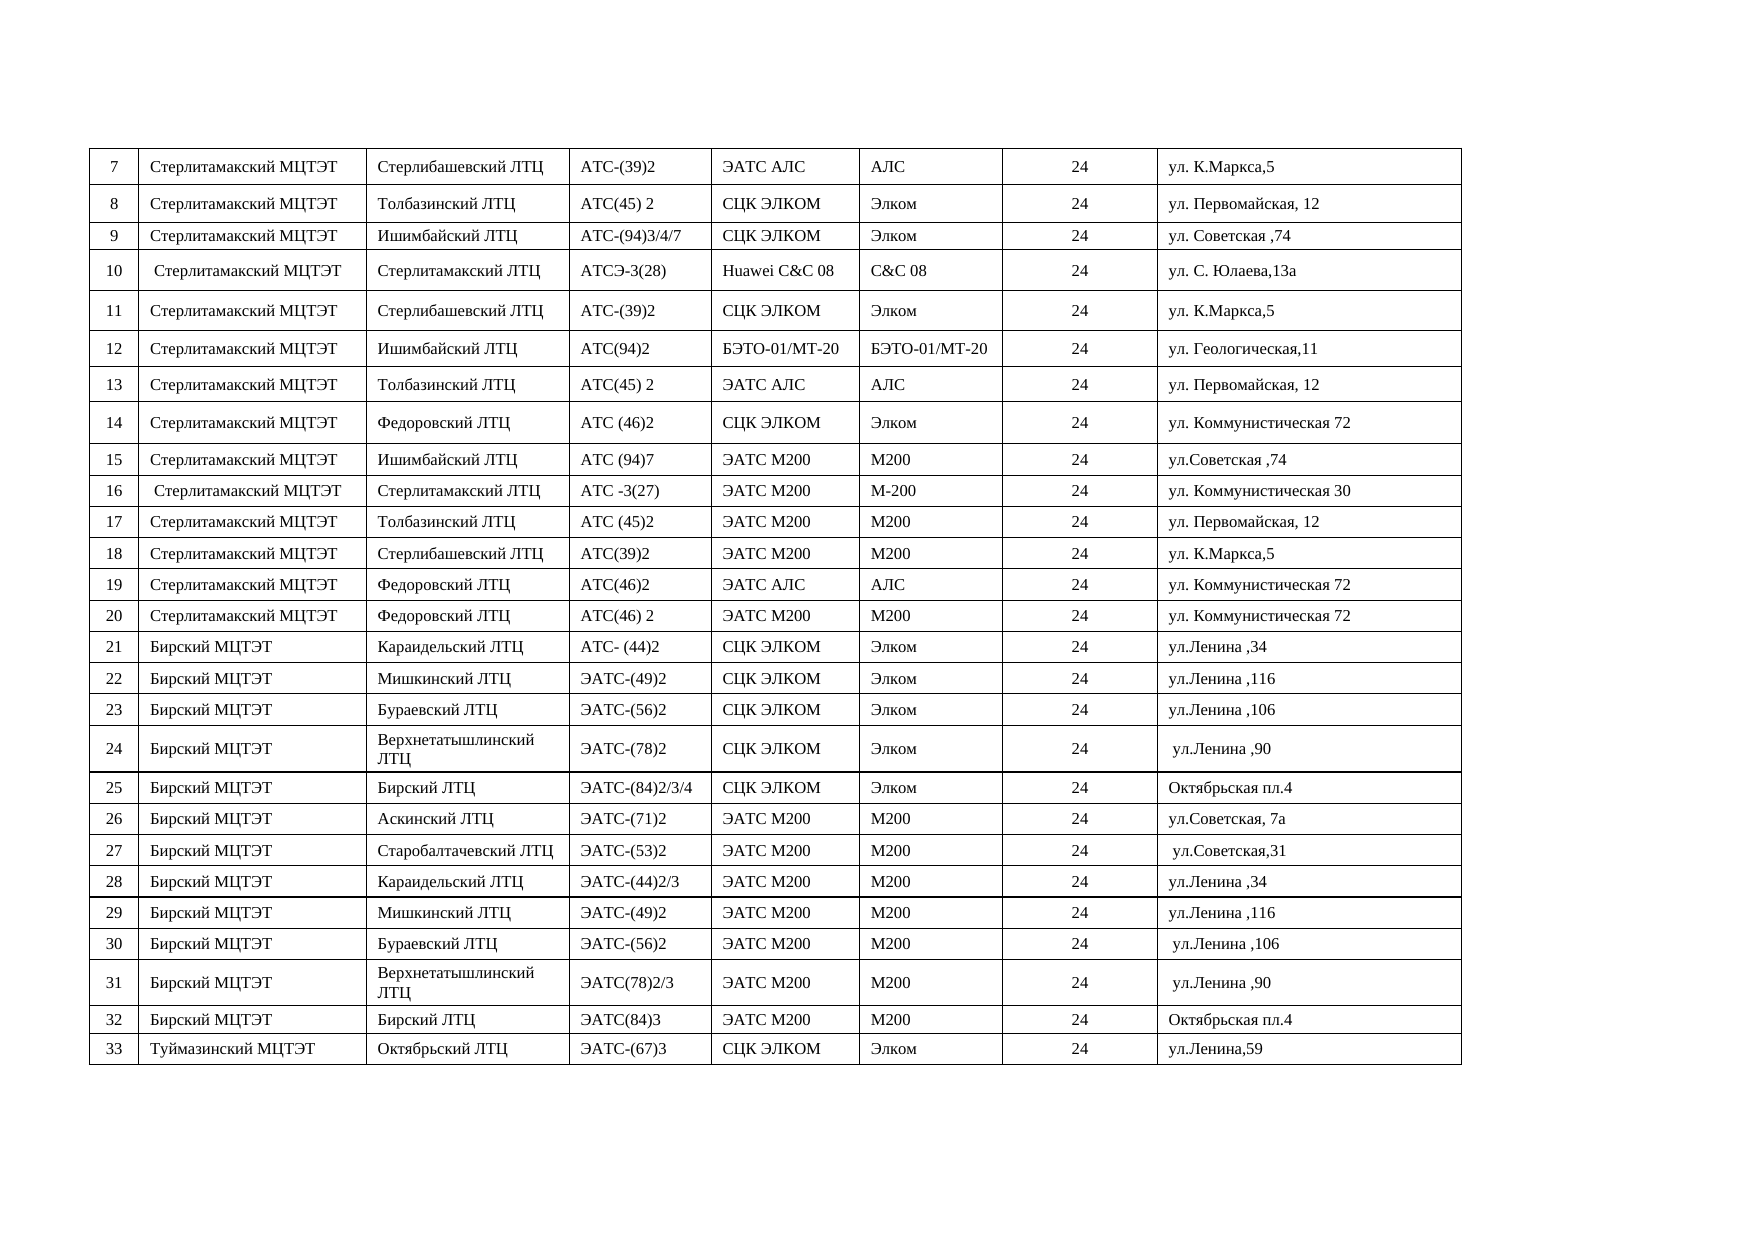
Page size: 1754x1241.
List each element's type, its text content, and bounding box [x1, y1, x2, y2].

table_cell ЭАТС-(84)2/3/4 [570, 773, 711, 803]
table_cell ЭАТС АЛС [712, 149, 859, 184]
table_cell АТС (45)2 [570, 507, 711, 537]
table_cell ул.Ленина ,116 [1158, 663, 1461, 693]
table_cell ул. Коммунистическая 72 [1158, 402, 1461, 443]
table_cell Элком [860, 663, 1002, 693]
table_cell Бураевский ЛТЦ [367, 694, 569, 724]
table_cell ул.Ленина ,106 [1158, 694, 1461, 724]
table_cell ЭАТС-(49)2 [570, 663, 711, 693]
table_cell 24 [1003, 663, 1157, 693]
table_cell Бирский МЦТЭТ [139, 663, 366, 693]
table_cell АТСЭ-3(28) [570, 250, 711, 290]
table_cell ЭАТС М200 [712, 866, 859, 896]
table_cell СЦК ЭЛКОМ [712, 185, 859, 222]
table_cell АЛС [860, 149, 1002, 184]
table_cell Бирский ЛТЦ [367, 1006, 569, 1032]
table_cell АТС(45) 2 [570, 367, 711, 401]
table_cell 29 [90, 898, 138, 928]
table_cell М200 [860, 835, 1002, 865]
table_cell 33 [90, 1034, 138, 1064]
table_cell ЭАТС М200 [712, 444, 859, 474]
table_cell ЭАТС М200 [712, 898, 859, 928]
table_cell БЭТО-01/МТ-20 [712, 331, 859, 366]
table_cell Аскинский ЛТЦ [367, 804, 569, 834]
table_cell М200 [860, 960, 1002, 1005]
table_cell 24 [1003, 898, 1157, 928]
table_cell 24 [1003, 291, 1157, 330]
table_cell БЭТО-01/МТ-20 [860, 331, 1002, 366]
table_cell ЭАТС М200 [712, 804, 859, 834]
table_cell Бирский МЦТЭТ [139, 694, 366, 724]
table_cell 30 [90, 929, 138, 959]
table_cell 24 [1003, 149, 1157, 184]
table_cell Толбазинский ЛТЦ [367, 367, 569, 401]
table_cell Стерлитамакский МЦТЭТ [139, 185, 366, 222]
table_cell Бирский ЛТЦ [367, 773, 569, 803]
table_cell Элком [860, 773, 1002, 803]
table_cell ул.Ленина ,34 [1158, 866, 1461, 896]
table_cell АЛС [860, 367, 1002, 401]
table_cell 24 [1003, 250, 1157, 290]
table_cell Элком [860, 694, 1002, 724]
table_cell Октябрьская пл.4 [1158, 1006, 1461, 1032]
table_cell Стерлитамакский ЛТЦ [367, 476, 569, 506]
table_cell Мишкинский ЛТЦ [367, 663, 569, 693]
table_cell Мишкинский ЛТЦ [367, 898, 569, 928]
table_cell ул. Геологическая,11 [1158, 331, 1461, 366]
table_cell Бирский МЦТЭТ [139, 632, 366, 662]
table_cell ул.Ленина ,34 [1158, 632, 1461, 662]
table_cell 27 [90, 835, 138, 865]
table_cell ул. Коммунистическая 30 [1158, 476, 1461, 506]
table_cell 24 [1003, 1006, 1157, 1032]
table_cell СЦК ЭЛКОМ [712, 291, 859, 330]
table_cell 24 [1003, 835, 1157, 865]
table_cell М200 [860, 866, 1002, 896]
table_cell Бирский МЦТЭТ [139, 804, 366, 834]
table_cell Стерлитамакский МЦТЭТ [139, 291, 366, 330]
table_cell Элком [860, 726, 1002, 771]
table_cell АТС-(94)3/4/7 [570, 223, 711, 249]
table_cell СЦК ЭЛКОМ [712, 1034, 859, 1064]
table_cell Элком [860, 223, 1002, 249]
table_cell 9 [90, 223, 138, 249]
table_cell Туймазинский МЦТЭТ [139, 1034, 366, 1064]
table_cell СЦК ЭЛКОМ [712, 726, 859, 771]
table_cell ЭАТС(78)2/3 [570, 960, 711, 1005]
table_cell ЭАТС-(78)2 [570, 726, 711, 771]
table_cell АТС(39)2 [570, 538, 711, 568]
table_cell ЭАТС-(56)2 [570, 929, 711, 959]
table_cell АТС(94)2 [570, 331, 711, 366]
table_cell ЭАТС М200 [712, 960, 859, 1005]
table_cell М200 [860, 444, 1002, 474]
table_cell АТС(46)2 [570, 569, 711, 599]
table_cell ул. Коммунистическая 72 [1158, 569, 1461, 599]
table_cell Элком [860, 185, 1002, 222]
table_cell 28 [90, 866, 138, 896]
table_cell М200 [860, 538, 1002, 568]
table_cell М200 [860, 1006, 1002, 1032]
table_cell СЦК ЭЛКОМ [712, 663, 859, 693]
table_cell 24 [1003, 632, 1157, 662]
table_cell Стерлитамакский МЦТЭТ [139, 569, 366, 599]
table_cell 24 [1003, 866, 1157, 896]
table_cell СЦК ЭЛКОМ [712, 402, 859, 443]
table_cell Элком [860, 291, 1002, 330]
table_cell 21 [90, 632, 138, 662]
table_cell Huawei С&C 08 [712, 250, 859, 290]
table_cell ул. Первомайская, 12 [1158, 507, 1461, 537]
table_cell ЭАТС-(44)2/3 [570, 866, 711, 896]
table_cell Бирский МЦТЭТ [139, 929, 366, 959]
table_cell ЭАТС-(71)2 [570, 804, 711, 834]
table_cell Элком [860, 632, 1002, 662]
table_cell АЛС [860, 569, 1002, 599]
table_cell Верхнетатышлинский ЛТЦ [367, 960, 569, 1005]
table_cell Стерлитамакский МЦТЭТ [139, 402, 366, 443]
table_cell Стерлитамакский МЦТЭТ [139, 367, 366, 401]
table_cell 26 [90, 804, 138, 834]
table_cell 11 [90, 291, 138, 330]
table_cell Федоровский ЛТЦ [367, 569, 569, 599]
table_cell СЦК ЭЛКОМ [712, 773, 859, 803]
table_cell Бирский МЦТЭТ [139, 898, 366, 928]
table_cell Караидельский ЛТЦ [367, 866, 569, 896]
table_cell ул. К.Маркса,5 [1158, 538, 1461, 568]
table_cell 24 [1003, 367, 1157, 401]
table_cell ЭАТС М200 [712, 929, 859, 959]
table_cell ул.Ленина ,90 [1158, 960, 1461, 1005]
table_cell Стерлибашевский ЛТЦ [367, 291, 569, 330]
table_cell ул.Ленина ,90 [1158, 726, 1461, 771]
table_cell 24 [1003, 185, 1157, 222]
table_cell АТС -3(27) [570, 476, 711, 506]
table_cell ул.Ленина,59 [1158, 1034, 1461, 1064]
table_cell М200 [860, 898, 1002, 928]
table_cell М200 [860, 929, 1002, 959]
table_cell 23 [90, 694, 138, 724]
table_cell ЭАТС М200 [712, 476, 859, 506]
table_cell ул. Первомайская, 12 [1158, 185, 1461, 222]
table_cell ЭАТС-(53)2 [570, 835, 711, 865]
table_cell C&C 08 [860, 250, 1002, 290]
table_cell 24 [1003, 960, 1157, 1005]
table_cell ул. Коммунистическая 72 [1158, 601, 1461, 631]
table_cell СЦК ЭЛКОМ [712, 694, 859, 724]
table_cell Старобалтачевский ЛТЦ [367, 835, 569, 865]
table_cell 24 [1003, 444, 1157, 474]
table_cell 10 [90, 250, 138, 290]
table_cell Толбазинский ЛТЦ [367, 507, 569, 537]
table_cell Стерлитамакский МЦТЭТ [139, 476, 366, 506]
table_cell 25 [90, 773, 138, 803]
table_cell 24 [1003, 929, 1157, 959]
table_cell Федоровский ЛТЦ [367, 402, 569, 443]
table_cell ЭАТС АЛС [712, 367, 859, 401]
table_cell ул. К.Маркса,5 [1158, 149, 1461, 184]
table_cell ЭАТС М200 [712, 835, 859, 865]
table_cell Стерлитамакский МЦТЭТ [139, 601, 366, 631]
table_cell 24 [1003, 601, 1157, 631]
table_cell Стерлитамакский МЦТЭТ [139, 444, 366, 474]
table_cell АТС- (44)2 [570, 632, 711, 662]
table_cell Стерлитамакский МЦТЭТ [139, 507, 366, 537]
table_cell ЭАТС-(49)2 [570, 898, 711, 928]
table_cell АТС(45) 2 [570, 185, 711, 222]
table_cell 18 [90, 538, 138, 568]
table_cell Бирский МЦТЭТ [139, 866, 366, 896]
table_cell Элком [860, 1034, 1002, 1064]
table_cell ул.Советская ,74 [1158, 444, 1461, 474]
table_cell 24 [1003, 538, 1157, 568]
table_cell Бирский МЦТЭТ [139, 773, 366, 803]
table_cell Бирский МЦТЭТ [139, 1006, 366, 1032]
table_cell Ишимбайский ЛТЦ [367, 331, 569, 366]
table_cell ул.Ленина ,106 [1158, 929, 1461, 959]
table_cell ЭАТС М200 [712, 1006, 859, 1032]
table_cell 31 [90, 960, 138, 1005]
table_cell 24 [1003, 569, 1157, 599]
table_cell ул.Советская, 7а [1158, 804, 1461, 834]
table_cell Стерлибашевский ЛТЦ [367, 149, 569, 184]
table_cell 20 [90, 601, 138, 631]
table_cell 8 [90, 185, 138, 222]
table_cell 24 [1003, 507, 1157, 537]
table_cell М200 [860, 804, 1002, 834]
table_cell 19 [90, 569, 138, 599]
table_cell 13 [90, 367, 138, 401]
table_cell 24 [1003, 1034, 1157, 1064]
table_cell 32 [90, 1006, 138, 1032]
table_cell М200 [860, 507, 1002, 537]
table_cell ул.Советская,31 [1158, 835, 1461, 865]
table_cell 24 [1003, 804, 1157, 834]
table_cell Бирский МЦТЭТ [139, 960, 366, 1005]
table_cell ЭАТС-(56)2 [570, 694, 711, 724]
table_cell Стерлитамакский ЛТЦ [367, 250, 569, 290]
table_cell ЭАТС(84)3 [570, 1006, 711, 1032]
table_cell 24 [1003, 223, 1157, 249]
table_cell ЭАТС М200 [712, 538, 859, 568]
table_cell М-200 [860, 476, 1002, 506]
table_cell Федоровский ЛТЦ [367, 601, 569, 631]
table_cell ул. Советская ,74 [1158, 223, 1461, 249]
table_cell АТС(46) 2 [570, 601, 711, 631]
table_cell ул. К.Маркса,5 [1158, 291, 1461, 330]
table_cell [139, 149, 366, 184]
table_cell Стерлитамакский МЦТЭТ [139, 223, 366, 249]
table_cell АТС (94)7 [570, 444, 711, 474]
table_cell Бирский МЦТЭТ [139, 726, 366, 771]
table_cell 24 [1003, 402, 1157, 443]
table_cell СЦК ЭЛКОМ [712, 632, 859, 662]
table_cell Стерлитамакский МЦТЭТ [139, 538, 366, 568]
table_cell 24 [1003, 476, 1157, 506]
table_cell ЭАТС-(67)3 [570, 1034, 711, 1064]
table_cell 16 [90, 476, 138, 506]
table_cell 17 [90, 507, 138, 537]
table_cell ул. С. Юлаева,13а [1158, 250, 1461, 290]
table_cell 24 [1003, 773, 1157, 803]
table_cell Элком [860, 402, 1002, 443]
table_cell Толбазинский ЛТЦ [367, 185, 569, 222]
table_cell АТС-(39)2 [570, 149, 711, 184]
table_cell 12 [90, 331, 138, 366]
table_cell 7 [90, 149, 138, 184]
table_cell Верхнетатышлинский ЛТЦ [367, 726, 569, 771]
table_cell ЭАТС М200 [712, 507, 859, 537]
table_cell СЦК ЭЛКОМ [712, 223, 859, 249]
table_cell М200 [860, 601, 1002, 631]
table_cell ЭАТС М200 [712, 601, 859, 631]
table_cell Октябрьский ЛТЦ [367, 1034, 569, 1064]
table_cell Октябрьская пл.4 [1158, 773, 1461, 803]
table_cell 14 [90, 402, 138, 443]
table_cell Караидельский ЛТЦ [367, 632, 569, 662]
table_cell Стерлитамакский МЦТЭТ [139, 250, 366, 290]
table_cell Ишимбайский ЛТЦ [367, 444, 569, 474]
table_cell Бураевский ЛТЦ [367, 929, 569, 959]
table_cell Бирский МЦТЭТ [139, 835, 366, 865]
table_cell Ишимбайский ЛТЦ [367, 223, 569, 249]
table_cell 24 [1003, 694, 1157, 724]
table_cell ул.Ленина ,116 [1158, 898, 1461, 928]
table_cell 22 [90, 663, 138, 693]
table_cell 15 [90, 444, 138, 474]
table_cell 24 [90, 726, 138, 771]
table_cell 24 [1003, 726, 1157, 771]
table_cell АТС (46)2 [570, 402, 711, 443]
table_cell Стерлитамакский МЦТЭТ [139, 331, 366, 366]
table_cell ул. Первомайская, 12 [1158, 367, 1461, 401]
table_cell Стерлибашевский ЛТЦ [367, 538, 569, 568]
table_cell АТС-(39)2 [570, 291, 711, 330]
table_cell 24 [1003, 331, 1157, 366]
table_cell ЭАТС АЛС [712, 569, 859, 599]
